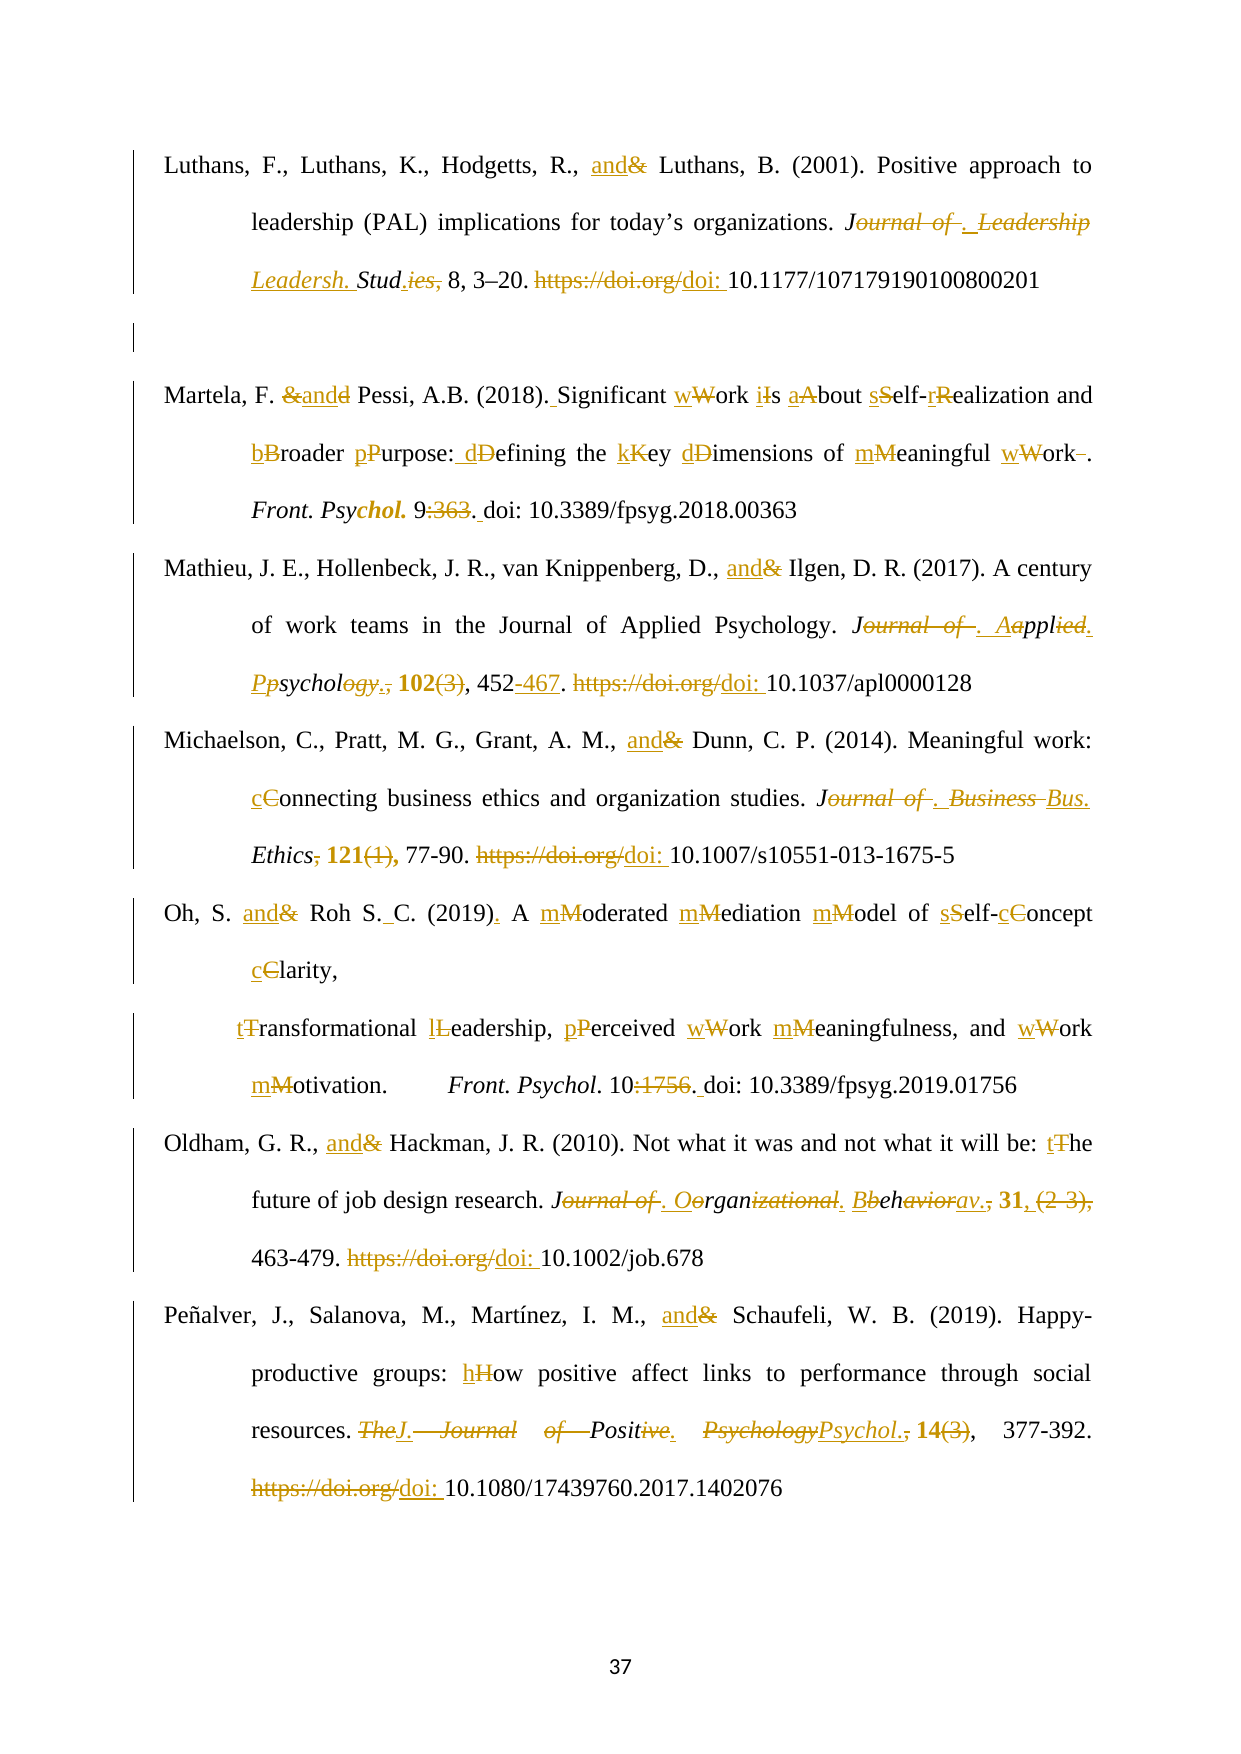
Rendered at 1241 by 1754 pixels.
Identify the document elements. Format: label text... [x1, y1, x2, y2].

text Oh, S. Roh S.C. (2019) A oderated ediation odel of elf-oncept larity, [163, 898, 1092, 984]
text Oldham, G. R., Hackman, J. R. (2010). Not what it was and not what it will be: he future of job design research. Jrgan eh 31463-479. 10.1002/job.678 [163, 1128, 1092, 1272]
text Martela, F. Pessi, A.B. (2018).Significant ork s bout elf-ealization and roader urpose:efining the ey imensions of eaningful ork.Front. Psychol. 9.doi: 10.3389/fpsyg.2018.00363 [163, 381, 1092, 524]
text ransformational eadership, erceived ork eaningfulness, and ork otivation. Front. Psychol. 10.doi: 10.3389/fpsyg.2019.01756 [163, 1013, 1092, 1099]
text Peñalver, J., Salanova, M., Martínez, I. M., Schaufeli, W. B. (2019). Happy-productive groups: ow positive affect links to performance through social resources. Posit 14, 377-392. 10.1080/17439760.2017.1402076 [163, 1301, 1092, 1502]
text Michaelson, C., Pratt, M. G., Grant, A. M., Dunn, C. P. (2014). Meaningful work: onnecting business ethics and organization studies. JEthics 121, 77-90. 10.1007/s10551-013-1675-5 [163, 726, 1092, 869]
text Mathieu, J. E., Hollenbeck, J. R., van Knippenberg, D., Ilgen, D. R. (2017). A century of work teams in the Journal of Applied Psychology. Jppl sychol 102, 452. 10.1037/apl0000128 [163, 553, 1092, 697]
text Luthans, F., Luthans, K., Hodgetts, R., Luthans, B. (2001). Positive approach to leadership (PAL) implications for today’s organizations. JStud 8, 3–20. 10.1177/107179190100800201 [163, 150, 1092, 294]
